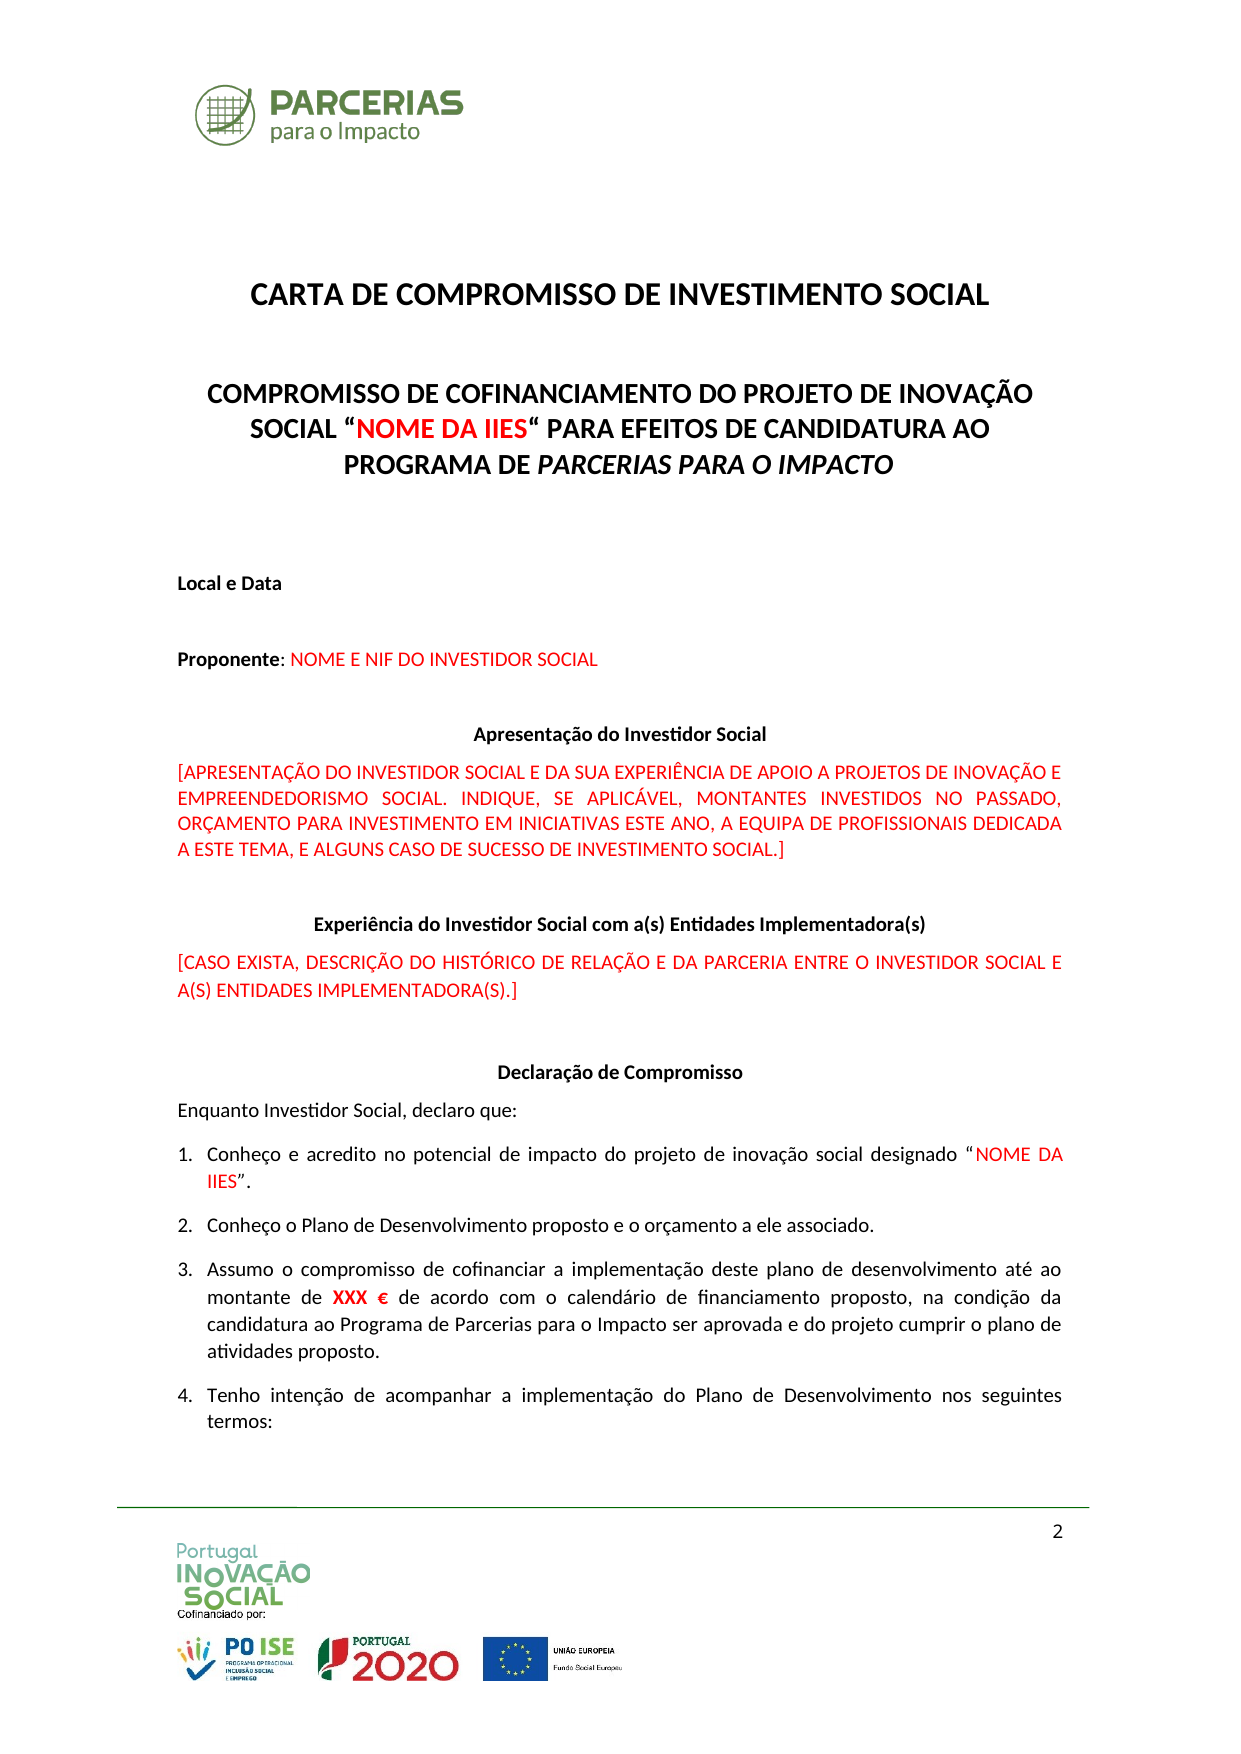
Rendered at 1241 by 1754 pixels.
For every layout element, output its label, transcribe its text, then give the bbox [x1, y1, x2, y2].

list Assumo o compromisso de cofinanciar a implementação deste plano de desenvolvimento até ao montante de XXX € de acordo com o calendário de financiamento proposto, na condição da candidatura ao Programa de Parcerias para o Impacto ser aprovada e do projeto cumprir o plano de atividades proposto. [177, 1256, 1063, 1364]
list Tenho intenção de acompanhar a implementação do Plano de Desenvolvimento nos seguintes termos: [177, 1383, 1063, 1433]
text CARTA DE COMPROMISSO DE INVESTIMENTO SOCIAL [177, 273, 1063, 314]
text Experiência do Investidor Social com a(s) Entidades Implementadora(s) [177, 912, 1063, 937]
text Declaração de Compromisso [177, 1059, 1063, 1084]
text [APRESENTAÇÃO DO INVESTIDOR SOCIAL E DA SUA EXPERIÊNCIA DE APOIO A PROJETOS DE INOVAÇÃO E EMPREENDEDORISMO SOCIAL. INDIQUE, SE APLICÁVEL, MONTANTES INVESTIDOS NO PASSADO, ORÇAMENTO PARA INVESTIMENTO EM INICIATIVAS ESTE ANO, A EQUIPA DE PROFISSIONAIS DEDICADA A ESTE TEMA, E ALGUNS CASO DE SUCESSO DE INVESTIMENTO SOCIAL.] [177, 759, 1063, 861]
text Local e Data [177, 570, 1063, 595]
picture [136, 65, 522, 166]
picture [177, 1543, 622, 1681]
text Apresentação do Investidor Social [177, 722, 1063, 747]
list Conheço o Plano de Desenvolvimento proposto e o orçamento a ele associado. [177, 1212, 1063, 1238]
text Proponente: NOME E NIF DO INVESTIDOR SOCIAL [177, 646, 1063, 671]
text COMPROMISSO DE COFINANCIAMENTO DO PROJETO DE INOVAÇÃO SOCIAL “NOME DA IIES“ PARA EFEITOS DE CANDIDATURA AO PROGRAMA DE PARCERIAS PARA O IMPACTO [177, 375, 1063, 482]
text [CASO EXISTA, DESCRIÇÃO DO HISTÓRICO DE RELAÇÃO E DA PARCERIA ENTRE O INVESTIDOR SOCIAL E A(S) ENTIDADES IMPLEMENTADORA(S).] [177, 949, 1063, 1002]
text Enquanto Investidor Social, declaro que: [177, 1097, 1063, 1122]
list Conheço e acredito no potencial de impacto do projeto de inovação social designado “NOME DA IIES”. [177, 1141, 1063, 1194]
